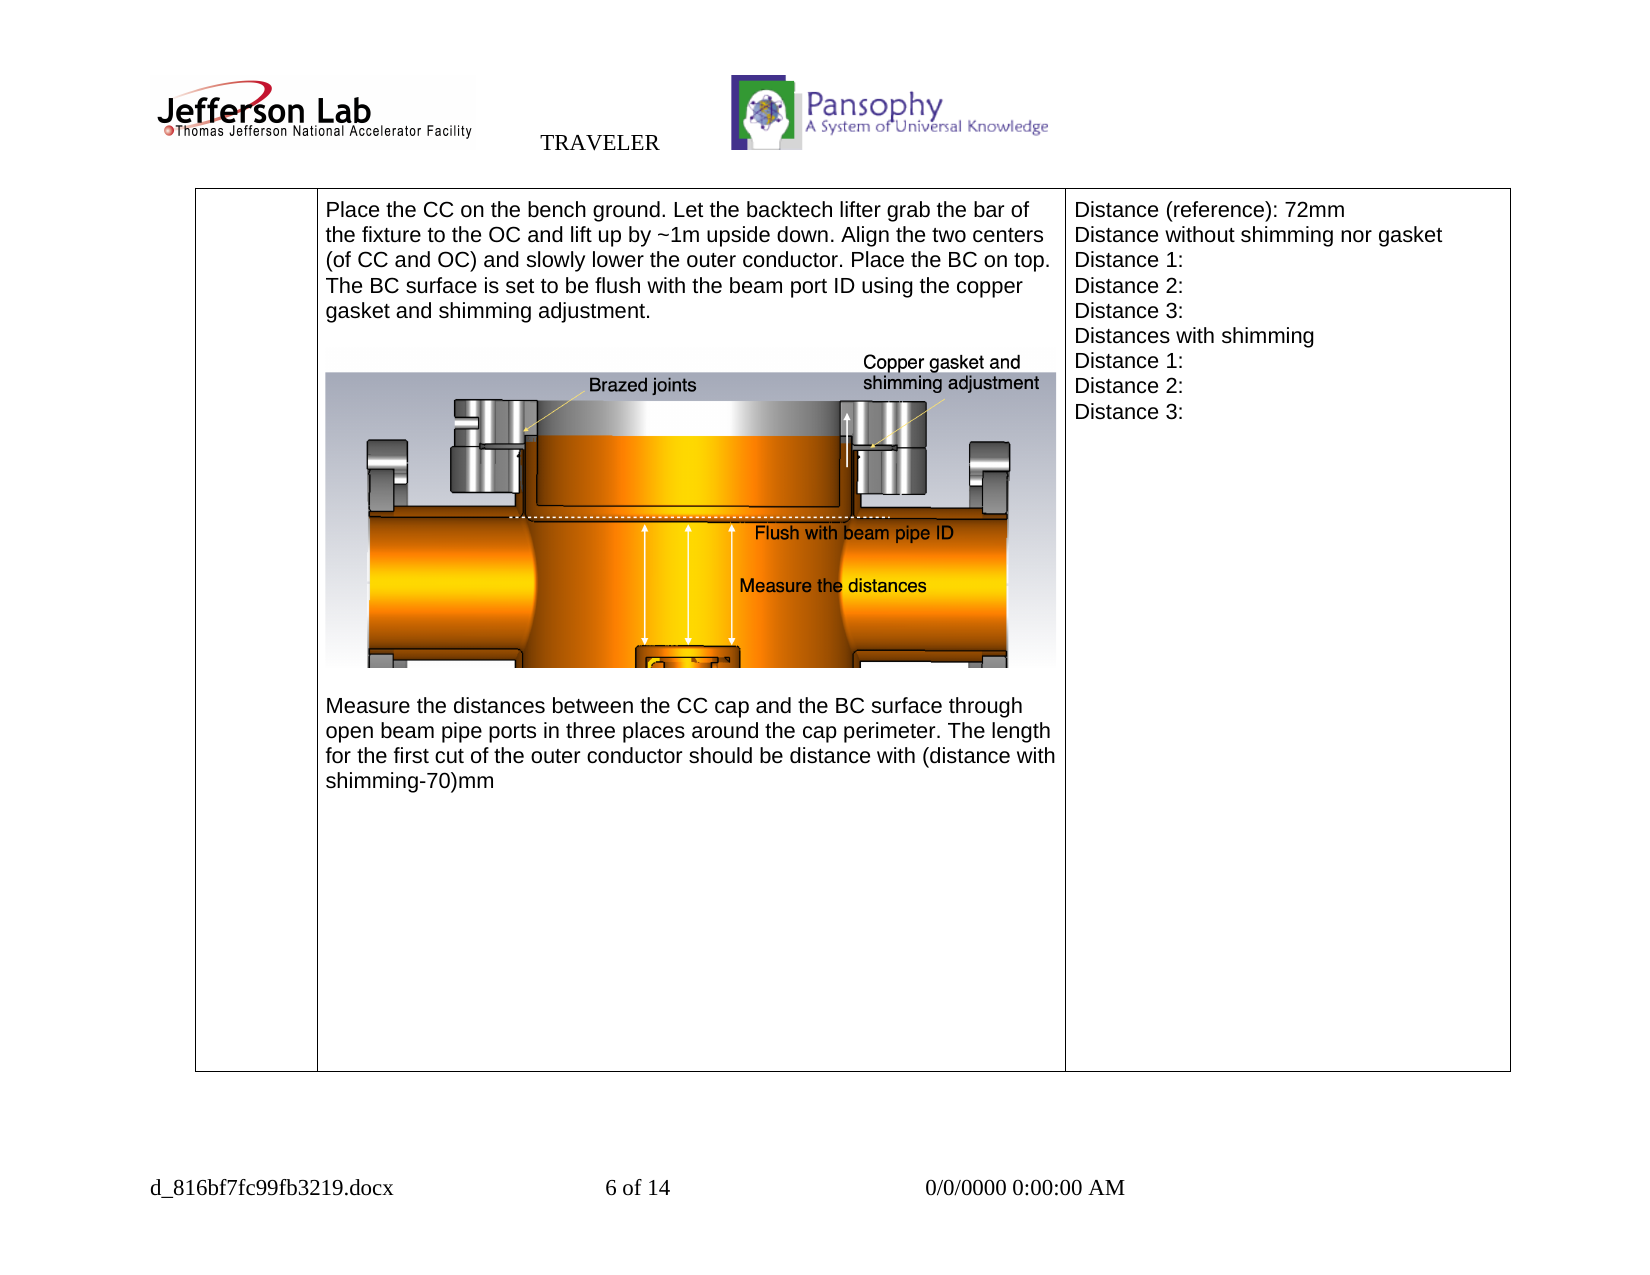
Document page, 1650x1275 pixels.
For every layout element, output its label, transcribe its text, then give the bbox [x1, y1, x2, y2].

table_cell Place the CC on the bench ground. Let the backtech lifter grab the bar of the fixture to the OC and lift up by ~1m upside down. Align the two centers (of CC and OC) and slowly lower the outer conductor. Place the BC on top. The BC surface is set to be flush with the beam port ID using the copper gasket and shimming adjustment. Measure the distances between the CC cap and the BC surface through open beam pipe ports in three places around the cap perimeter. The length for the first cut of the outer conductor should be distance with (distance with shimming-70)mm [318, 189, 1065, 1071]
table_cell [196, 189, 317, 1071]
picture [150, 75, 477, 150]
table_cell Distance (reference): 72mm Distance without shimming nor gasket Distance 1: Distance 2: Distance 3: Distances with shimming Distance 1: Distance 2: Distance 3: [1066, 189, 1510, 1071]
picture [731, 75, 1050, 150]
picture [325, 347, 1057, 668]
